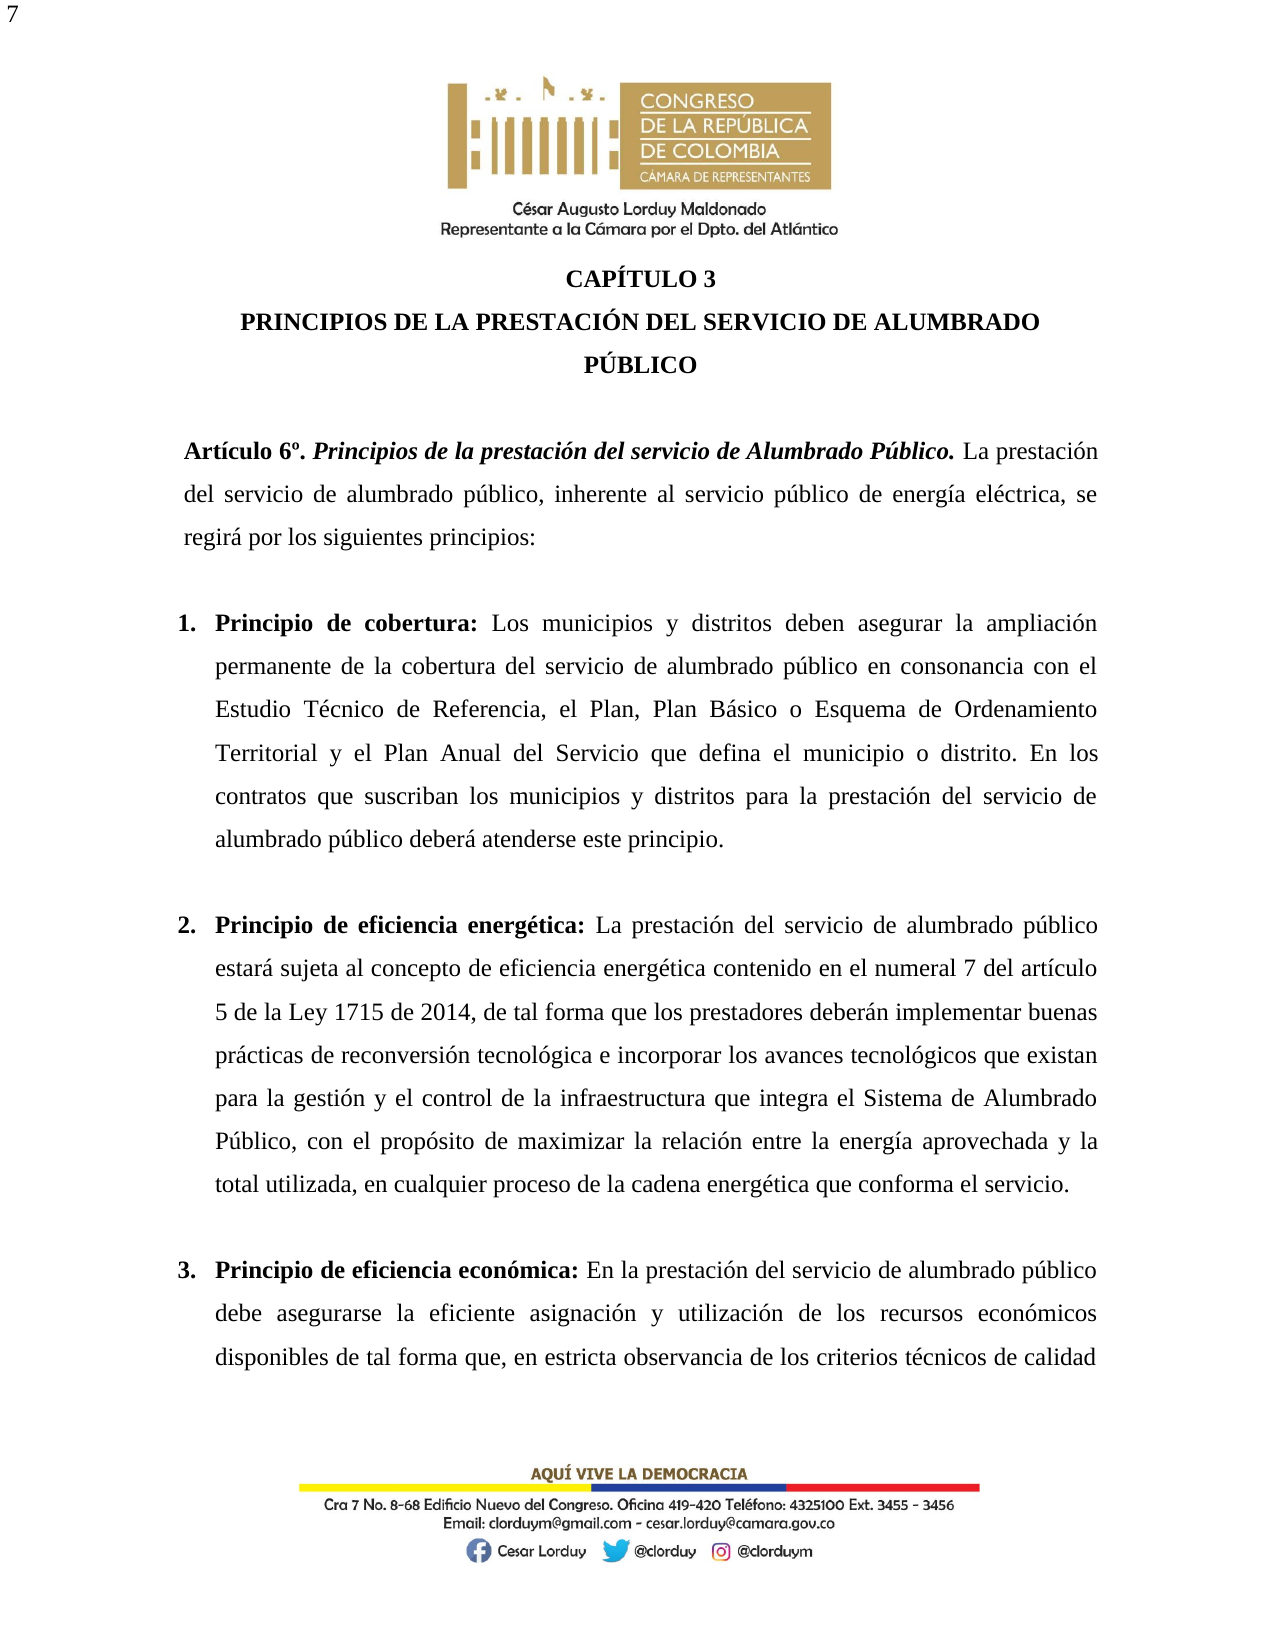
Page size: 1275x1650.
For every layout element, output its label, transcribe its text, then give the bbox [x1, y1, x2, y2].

text PRINCIPIOS DE LA PRESTACIÓN DEL SERVICIO DE ALUMBRADO PÚBLICO [222, 307, 1059, 379]
list Principio de eficiencia económica: En la prestación del servicio de alumbrado público debe asegurarse la eficiente asignación y utilización de los recursos económicos disponibles de tal forma que, en estricta observancia de los criterios técnicos de calidad [177, 1255, 1098, 1370]
subtitle CAPÍTULO 3 [163, 264, 1119, 292]
list Principio de cobertura: Los municipios y distritos deben asegurar la ampliación permanente de la cobertura del servicio de alumbrado público en consonancia con el Estudio Técnico de Referencia, el Plan, Plan Básico o Esquema de Ordenamiento Territorial y el Plan Anual del Servicio que defina el municipio o distrito. En los contratos que suscriban los municipios y distritos para la prestación del servicio de alumbrado público deberá atenderse este principio. [177, 608, 1098, 853]
list Principio de eficiencia energética: La prestación del servicio de alumbrado público estará sujeta al concepto de eficiencia energética contenido en el numeral 7 del artículo 5 de la Ley 1715 de 2014, de tal forma que los prestadores deberán implementar buenas prácticas de reconversión tecnológica e incorporar los avances tecnológicos que existan para la gestión y el control de la infraestructura que integra el Sistema de Alumbrado Público, con el propósito de maximizar la relación entre la energía aprovechada y la total utilizada, en cualquier proceso de la cadena energética que conforma el servicio. [177, 910, 1098, 1198]
text Artículo 6º. Principios de la prestación del servicio de Alumbrado Público. La prestación del servicio de alumbrado público, inherente al servicio público de energía eléctrica, se regirá por los siguientes principios: [183, 436, 1098, 551]
picture [437, 73, 839, 240]
picture [298, 1463, 981, 1563]
